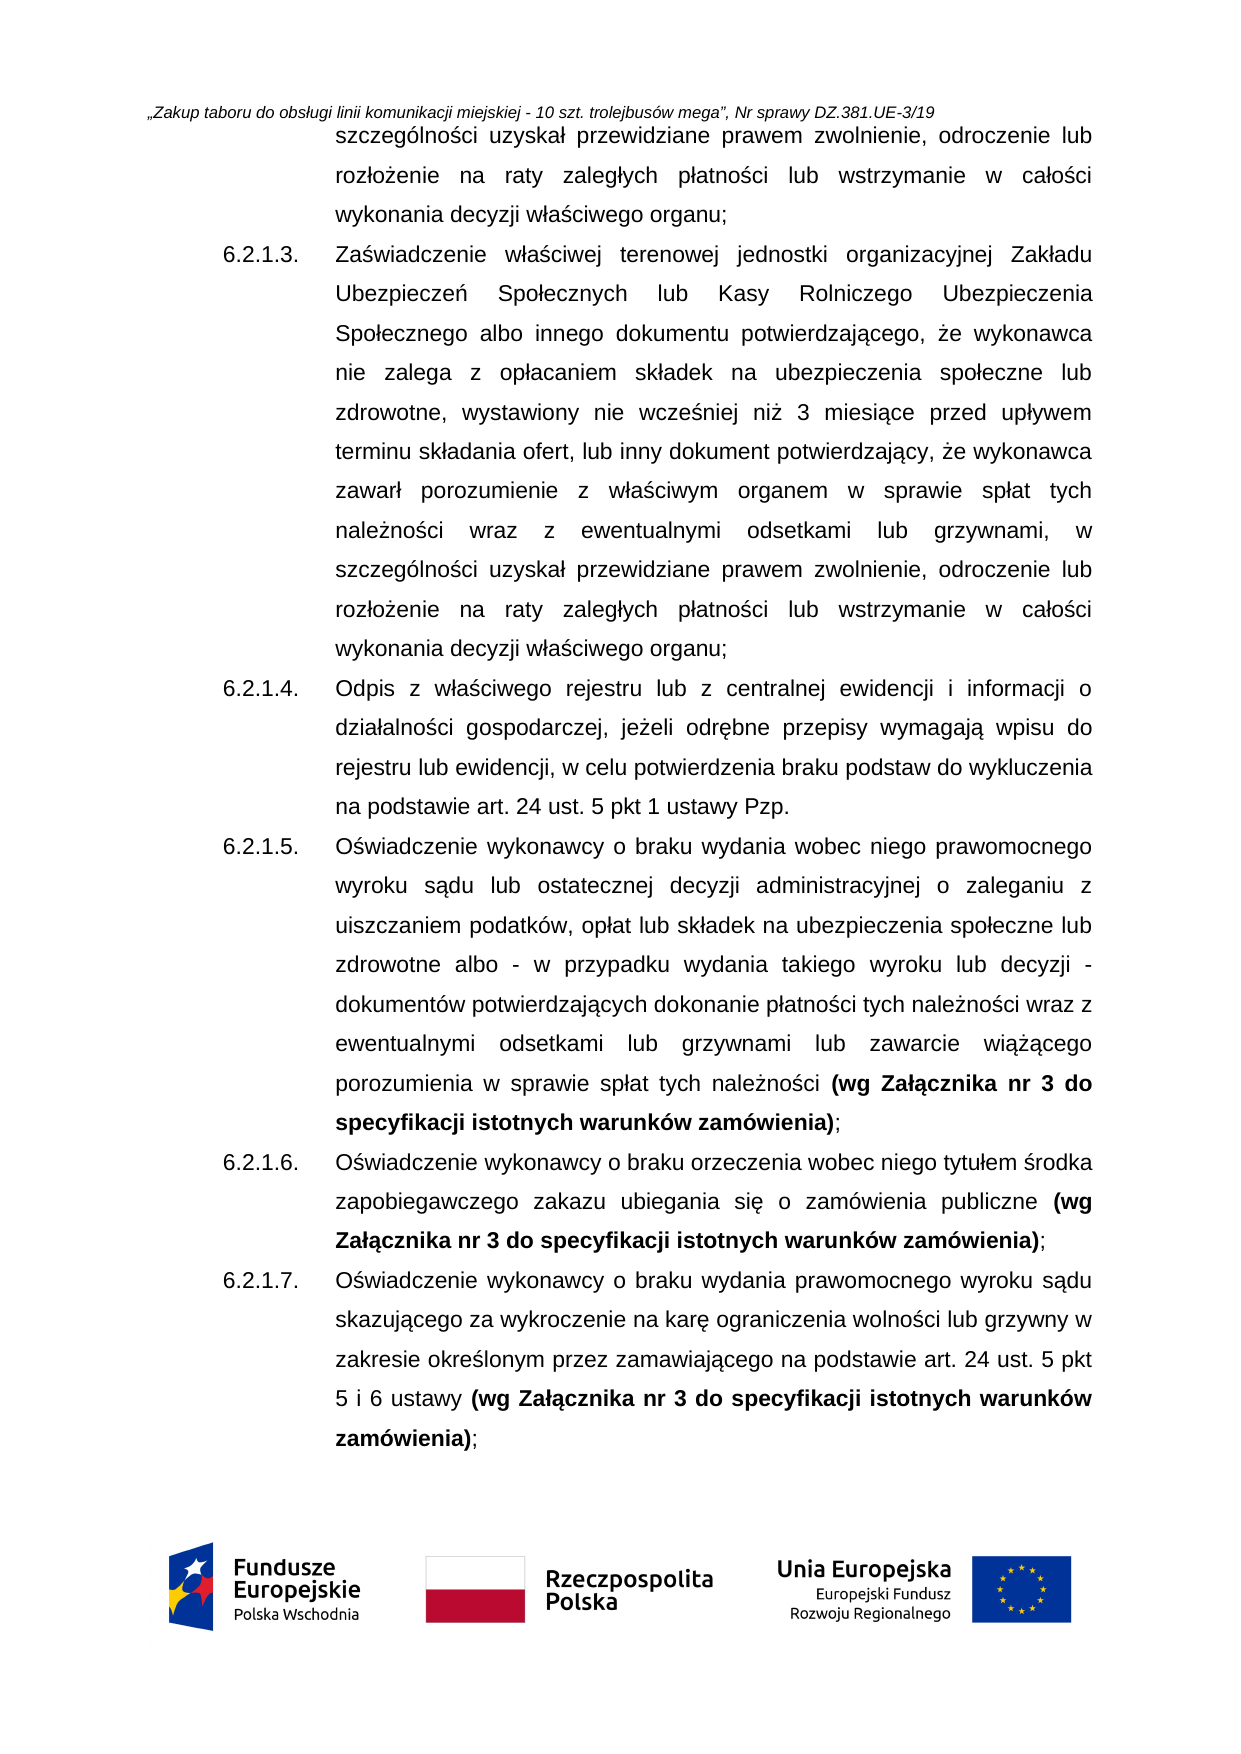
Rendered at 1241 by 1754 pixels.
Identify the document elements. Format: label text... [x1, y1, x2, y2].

list Zaświadczenie właściwej terenowej jednostki organizacyjnej Zakładu Ubezpieczeń Społecznych lub Kasy Rolniczego Ubezpieczenia Społecznego albo innego dokumentu potwierdzającego, że wykonawca nie zalega z opłacaniem składek na ubezpieczenia społeczne lub zdrowotne, wystawiony nie wcześniej niż 3 miesiące przed upływem terminu składania ofert, lub inny dokument potwierdzający, że wykonawca zawarł porozumienie z właściwym organem w sprawie spłat tych należności wraz z ewentualnymi odsetkami lub grzywnami, w szczególności uzyskał przewidziane prawem zwolnienie, odroczenie lub rozłożenie na raty zaległych płatności lub wstrzymanie w całości wykonania decyzji właściwego organu; [223, 241, 1093, 662]
list Odpis z właściwego rejestru lub z centralnej ewidencji i informacji o działalności gospodarczej, jeżeli odrębne przepisy wymagają wpisu do rejestru lub ewidencji, w celu potwierdzenia braku podstaw do wykluczenia na podstawie art. 24 ust. 5 pkt 1 ustawy Pzp. [223, 675, 1093, 819]
list Oświadczenie wykonawcy o braku wydania wobec niego prawomocnego wyroku sądu lub ostatecznej decyzji administracyjnej o zaleganiu z uiszczaniem podatków, opłat lub składek na ubezpieczenia społeczne lub zdrowotne albo - w przypadku wydania takiego wyroku lub decyzji - dokumentów potwierdzających dokonanie płatności tych należności wraz z ewentualnymi odsetkami lub grzywnami lub zawarcie wiążącego porozumienia w sprawie spłat tych należności (wg Załącznika nr 3 do specyfikacji istotnych warunków zamówienia); [223, 833, 1093, 1135]
picture [147, 1520, 1093, 1653]
list Oświadczenie wykonawcy o braku wydania prawomocnego wyroku sądu skazującego za wykroczenie na karę ograniczenia wolności lub grzywny w zakresie określonym przez zamawiającego na podstawie art. 24 ust. 5 pkt 5 i 6 ustawy (wg Załącznika nr 3 do specyfikacji istotnych warunków zamówienia); [223, 1267, 1093, 1451]
list Oświadczenie wykonawcy o braku orzeczenia wobec niego tytułem środka zapobiegawczego zakazu ubiegania się o zamówienia publiczne (wg Załącznika nr 3 do specyfikacji istotnych warunków zamówienia); [223, 1148, 1093, 1254]
